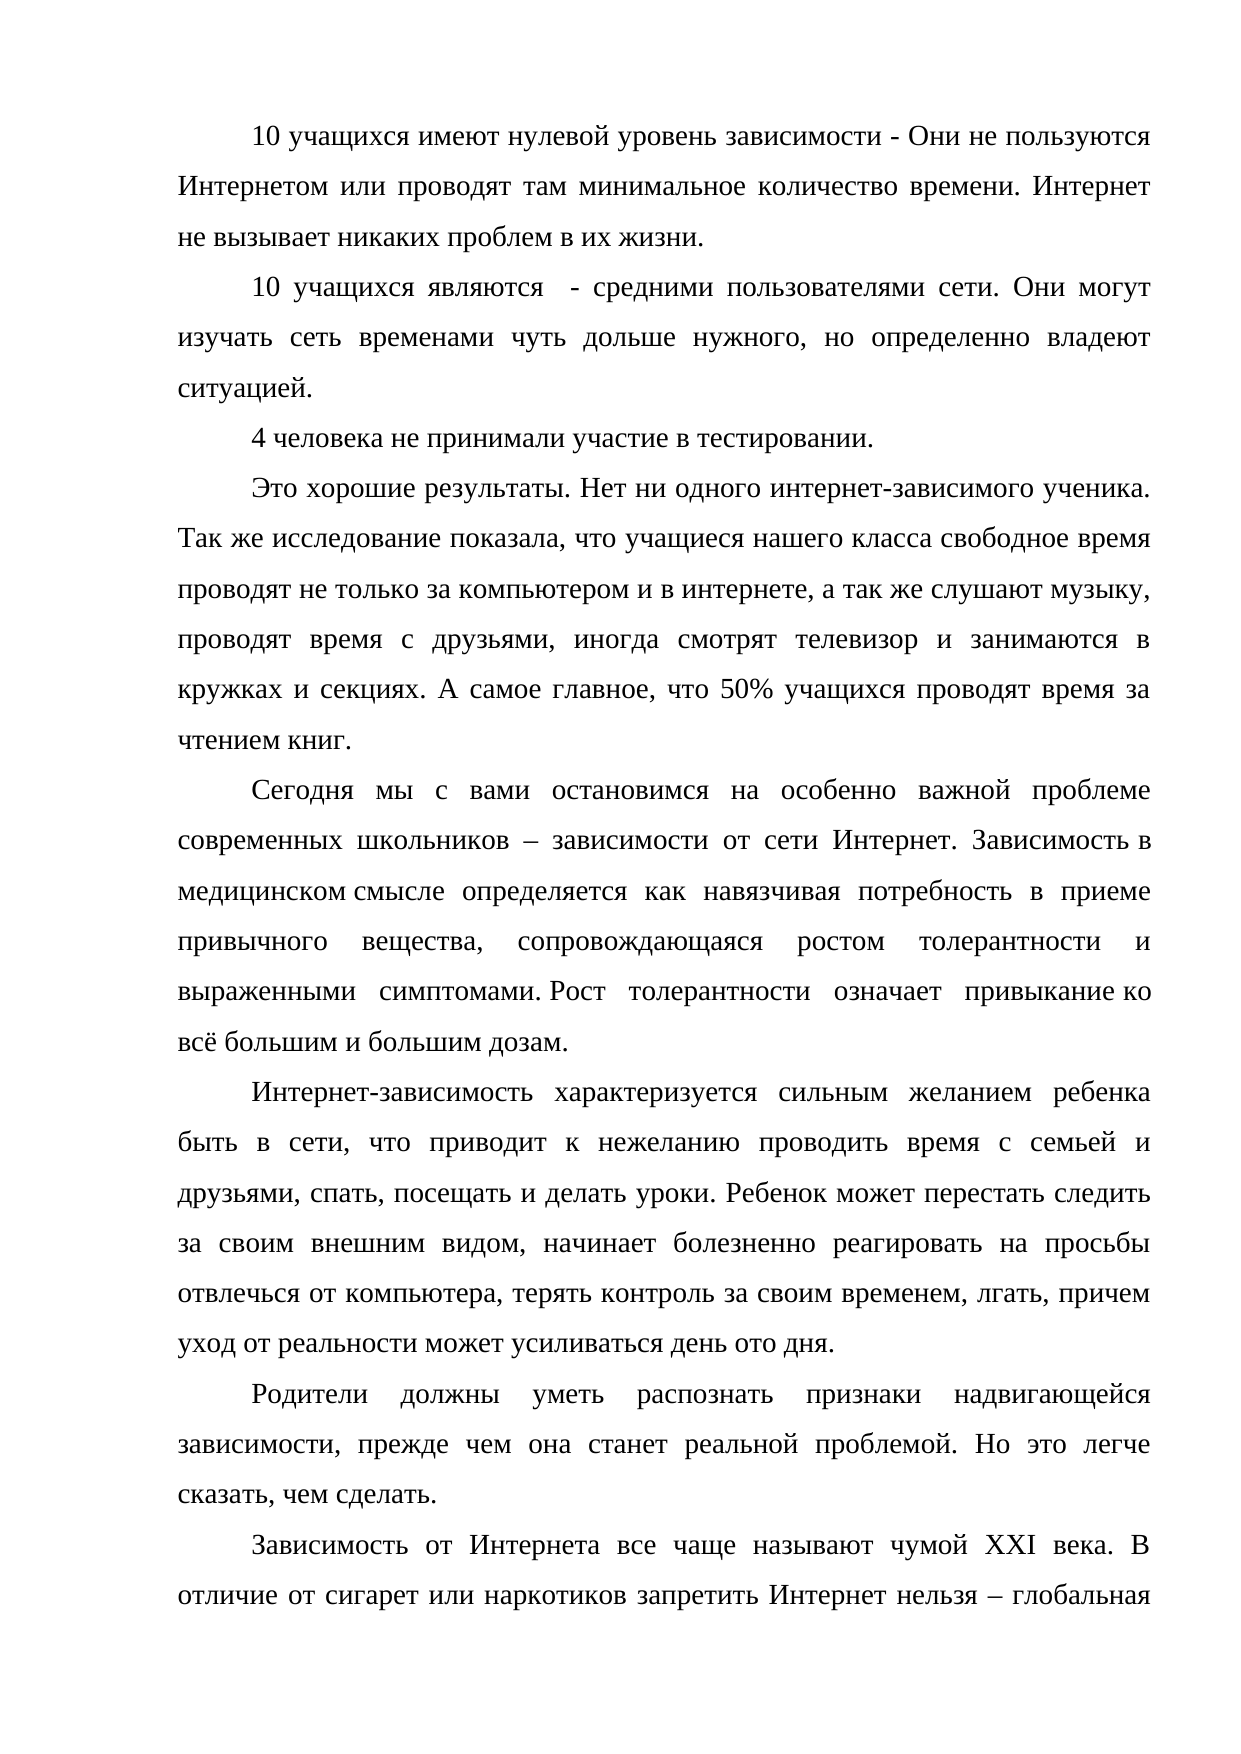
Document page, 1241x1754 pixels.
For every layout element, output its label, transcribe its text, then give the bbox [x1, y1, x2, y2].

text 10 учащихся являются - средними пользователями сети. Они могут изучать сеть временами чуть дольше нужного, но определенно владеют ситуацией. [177, 269, 1152, 403]
text 4 человека не принимали участие в тестировании. [177, 420, 1152, 453]
text Интернет-зависимость характеризуется сильным желанием ребенка быть в сети, что приводит к нежеланию проводить время с семьей и друзьями, спать, посещать и делать уроки. Ребенок может перестать следить за своим внешним видом, начинает болезненно реагировать на просьбы отвлечься от компьютера, терять контроль за своим временем, лгать, причем уход от реальности может усиливаться день ото дня. [177, 1074, 1152, 1359]
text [177, 1527, 1152, 1611]
text Сегодня мы с вами остановимся на особенно важной проблеме современных школьников – зависимости от сети Интернет. Зависимость в медицинском смысле определяется как навязчивая потребность в приеме привычного вещества, сопровождающаяся ростом толерантности и выраженными симптомами. Рост толерантности означает привыкание ко всё большим и большим дозам. [177, 772, 1152, 1057]
text Родители должны уметь распознать признаки надвигающейся зависимости, прежде чем она станет реальной проблемой. Но это легче сказать, чем сделать. [177, 1376, 1152, 1510]
text Это хорошие результаты. Нет ни одного интернет-зависимого ученика. Так же исследование показала, что учащиеся нашего класса свободное время проводят не только за компьютером и в интернете, а так же слушают музыку, проводят время с друзьями, иногда смотрят телевизор и занимаются в кружках и секциях. А самое главное, что 50% учащихся проводят время за чтением книг. [177, 470, 1152, 755]
text 10 учащихся имеют нулевой уровень зависимости - Они не пользуются Интернетом или проводят там минимальное количество времени. Интернет не вызывает никаких проблем в их жизни. [177, 118, 1152, 252]
